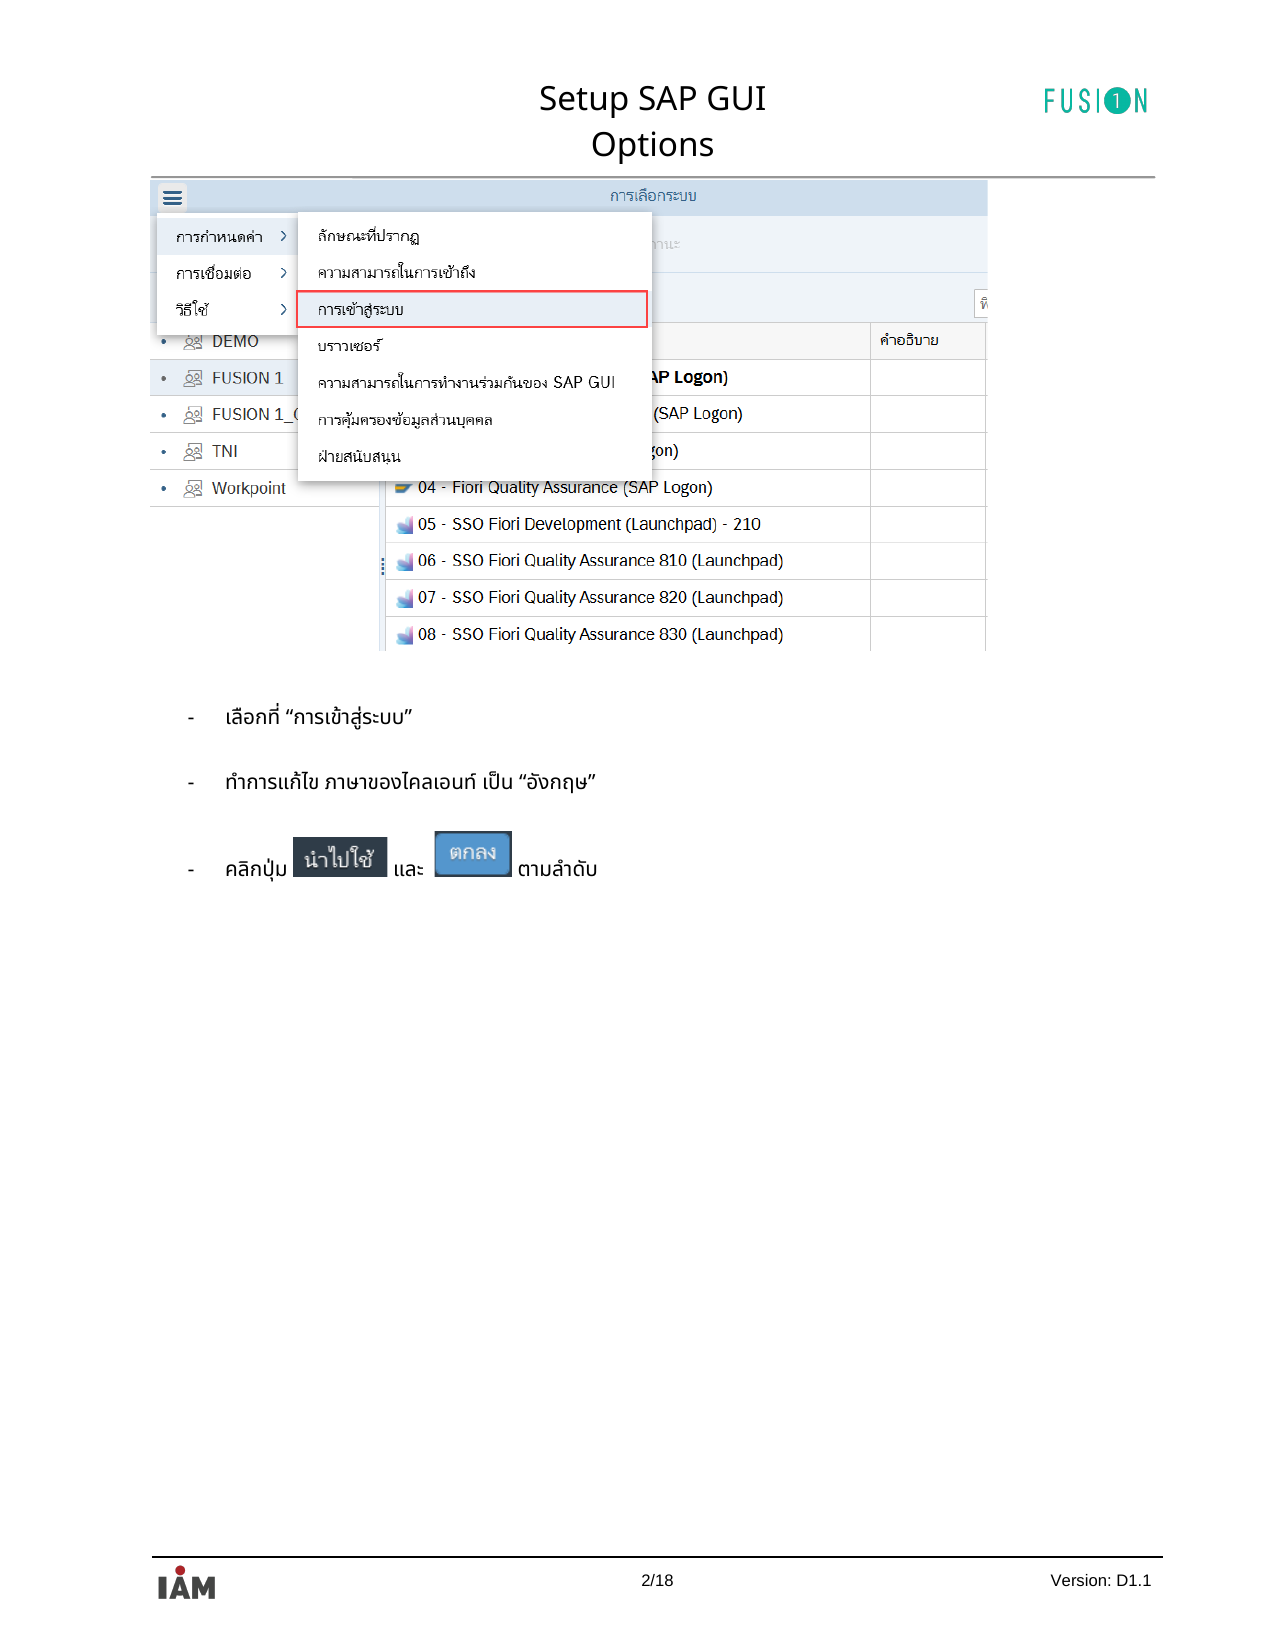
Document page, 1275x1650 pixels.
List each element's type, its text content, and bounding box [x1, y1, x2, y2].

list เลือกที่ “การเข้าสู่ระบบ” [187, 702, 1155, 734]
list ทำการแก้ไข ภาษาของไคลเอนท์ เป็น “อังกฤษ” [187, 767, 1155, 829]
list คลิกปุ่ม และ ตามลำดับ [187, 832, 1155, 886]
picture [151, 1561, 222, 1603]
picture [150, 180, 988, 651]
picture [293, 837, 388, 877]
picture [434, 831, 512, 877]
picture [1036, 77, 1155, 124]
